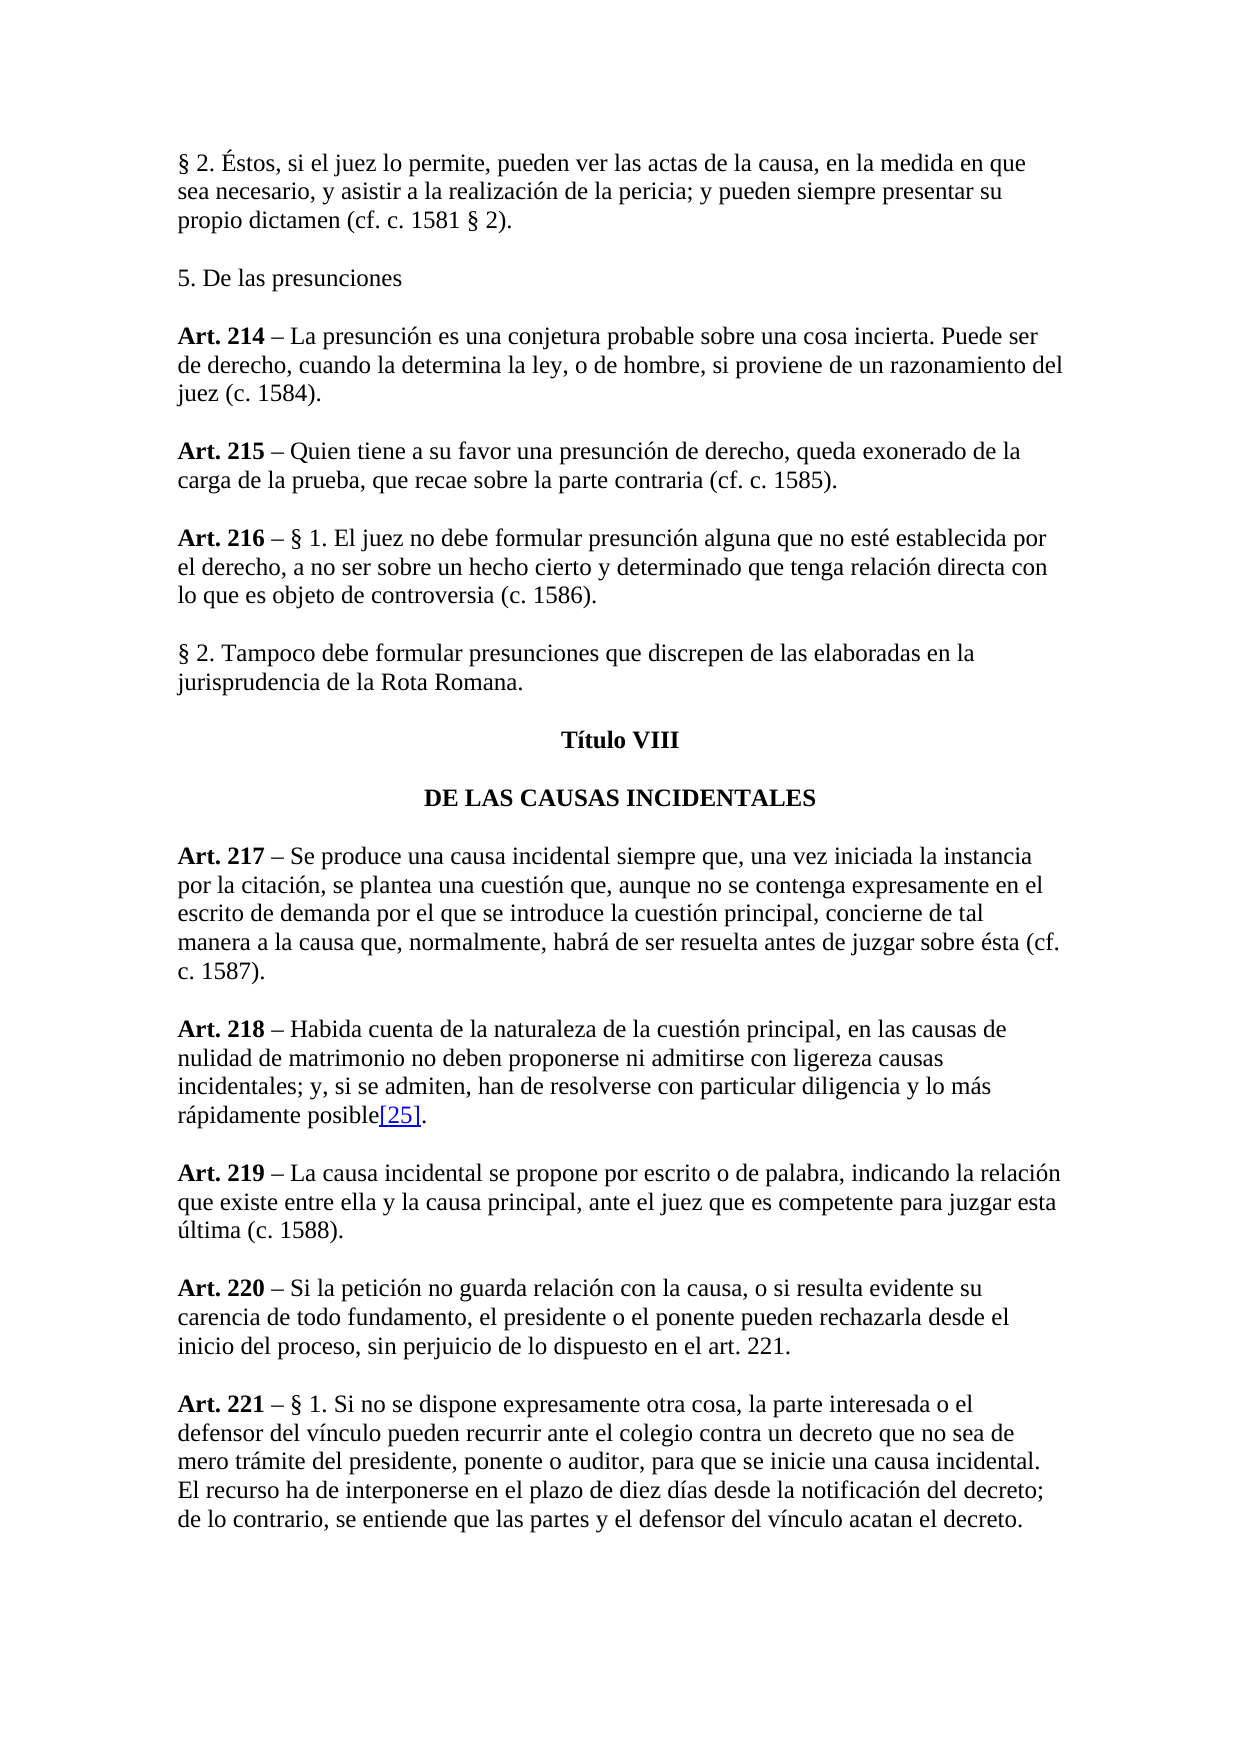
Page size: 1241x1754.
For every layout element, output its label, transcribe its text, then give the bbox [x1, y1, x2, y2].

text Título VIII [177, 725, 1063, 754]
text Art. 217 – Se produce una causa incidental siempre que, una vez iniciada la instancia por la citación, se plantea una cuestión que, aunque no se contenga expresamente en el escrito de demanda por el que se introduce la cuestión principal, concierne de tal manera a la causa que, normalmente, habrá de ser resuelta antes de juzgar sobre ésta (cf. c. 1587). [177, 841, 1063, 985]
text Art. 218 – Habida cuenta de la naturaleza de la cuestión principal, en las causas de nulidad de matrimonio no deben proponerse ni admitirse con ligereza causas incidentales; y, si se admiten, han de resolverse con particular diligencia y lo más rápidamente posible[25]. [177, 1014, 1063, 1129]
text Art. 220 – Si la petición no guarda relación con la causa, o si resulta evidente su carencia de todo fundamento, el presidente o el ponente pueden rechazarla desde el inicio del proceso, sin perjuicio de lo dispuesto en el art. 221. [177, 1273, 1063, 1360]
text Art. 219 – La causa incidental se propone por escrito o de palabra, indicando la relación que existe entre ella y la causa principal, ante el juez que es competente para juzgar esta última (c. 1588). [177, 1158, 1063, 1244]
text Art. 221 – § 1. Si no se dispone expresamente otra cosa, la parte interesada o el defensor del vínculo pueden recurrir ante el colegio contra un decreto que no sea de mero trámite del presidente, ponente o auditor, para que se inicie una causa incidental. El recurso ha de interponerse en el plazo de diez días desde la notificación del decreto; de lo contrario, se entiende que las partes y el defensor del vínculo acatan el decreto. [177, 1389, 1063, 1533]
text 5. De las presunciones [177, 263, 1063, 292]
text § 2. Tampoco debe formular presunciones que discrepen de las elaboradas en la jurisprudencia de la Rota Romana. [177, 638, 1063, 696]
text § 2. Éstos, si el juez lo permite, pueden ver las actas de la causa, en la medida en que sea necesario, y asistir a la realización de la pericia; y pueden siempre presentar su propio dictamen (cf. c. 1581 § 2). [177, 148, 1063, 234]
text Art. 215 – Quien tiene a su favor una presunción de derecho, queda exonerado de la carga de la prueba, que recae sobre la parte contraria (cf. c. 1585). [177, 436, 1063, 494]
text Art. 214 – La presunción es una conjetura probable sobre una cosa incierta. Puede ser de derecho, cuando la determina la ley, o de hombre, si proviene de un razonamiento del juez (c. 1584). [177, 321, 1063, 407]
text Art. 216 – § 1. El juez no debe formular presunción alguna que no esté establecida por el derecho, a no ser sobre un hecho cierto y determinado que tenga relación directa con lo que es objeto de controversia (c. 1586). [177, 523, 1063, 609]
text DE LAS CAUSAS INCIDENTALES [177, 783, 1063, 812]
